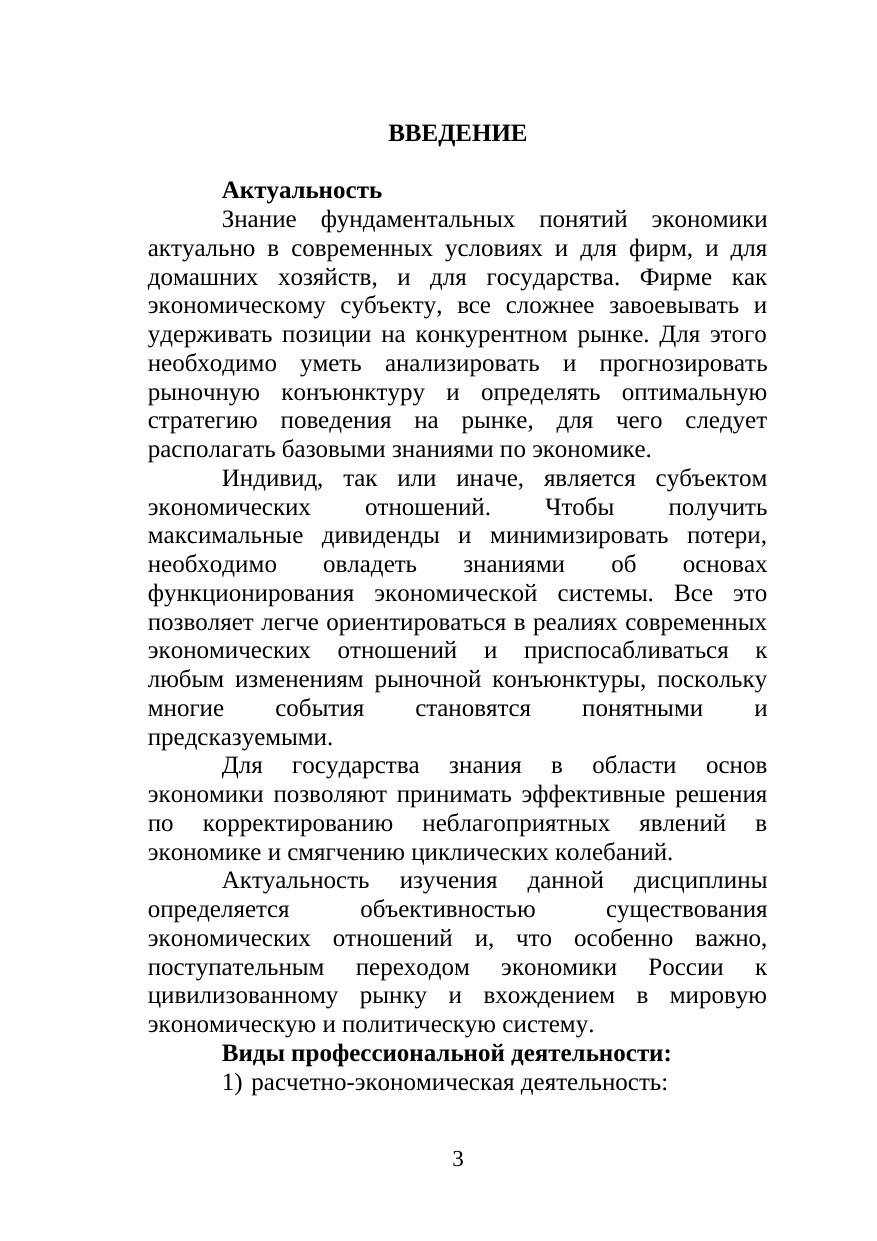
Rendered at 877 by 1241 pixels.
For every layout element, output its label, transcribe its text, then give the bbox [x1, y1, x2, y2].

text Для государства знания в области основ экономики позволяют принимать эффективные решения по корректированию неблагоприятных явлений в экономике и смягчению циклических колебаний. [148, 751, 768, 866]
text Актуальность изучения данной дисциплины определяется объективностью существования экономических отношений и, что особенно важно, поступательным переходом экономики России к цивилизованному рынку и вхождением в мировую экономическую и политическую систему. [148, 866, 768, 1038]
text Виды профессиональной деятельности: [148, 1038, 768, 1067]
text Индивид, так или иначе, является субъектом экономических отношений. Чтобы получить максимальные дивиденды и минимизировать потери, необходимо овладеть знаниями об основах функционирования экономической системы. Все это позволяет легче ориентироваться в реалиях современных экономических отношений и приспосабливаться к любым изменениям рыночной конъюнктуры, поскольку многие события становятся понятными и предсказуемыми. [148, 463, 768, 751]
list расчетно-экономическая деятельность: [148, 1067, 768, 1096]
list ВВЕДЕНИЕ [148, 118, 768, 147]
text Знание фундаментальных понятий экономики актуально в современных условиях и для фирм, и для домашних хозяйств, и для государства. Фирме как экономическому субъекту, все сложнее завоевывать и удерживать позиции на конкурентном рынке. Для этого необходимо уметь анализировать и прогнозировать рыночную конъюнктуру и определять оптимальную стратегию поведения на рынке, для чего следует располагать базовыми знаниями по экономике. [148, 204, 768, 463]
text Актуальность [148, 176, 768, 204]
